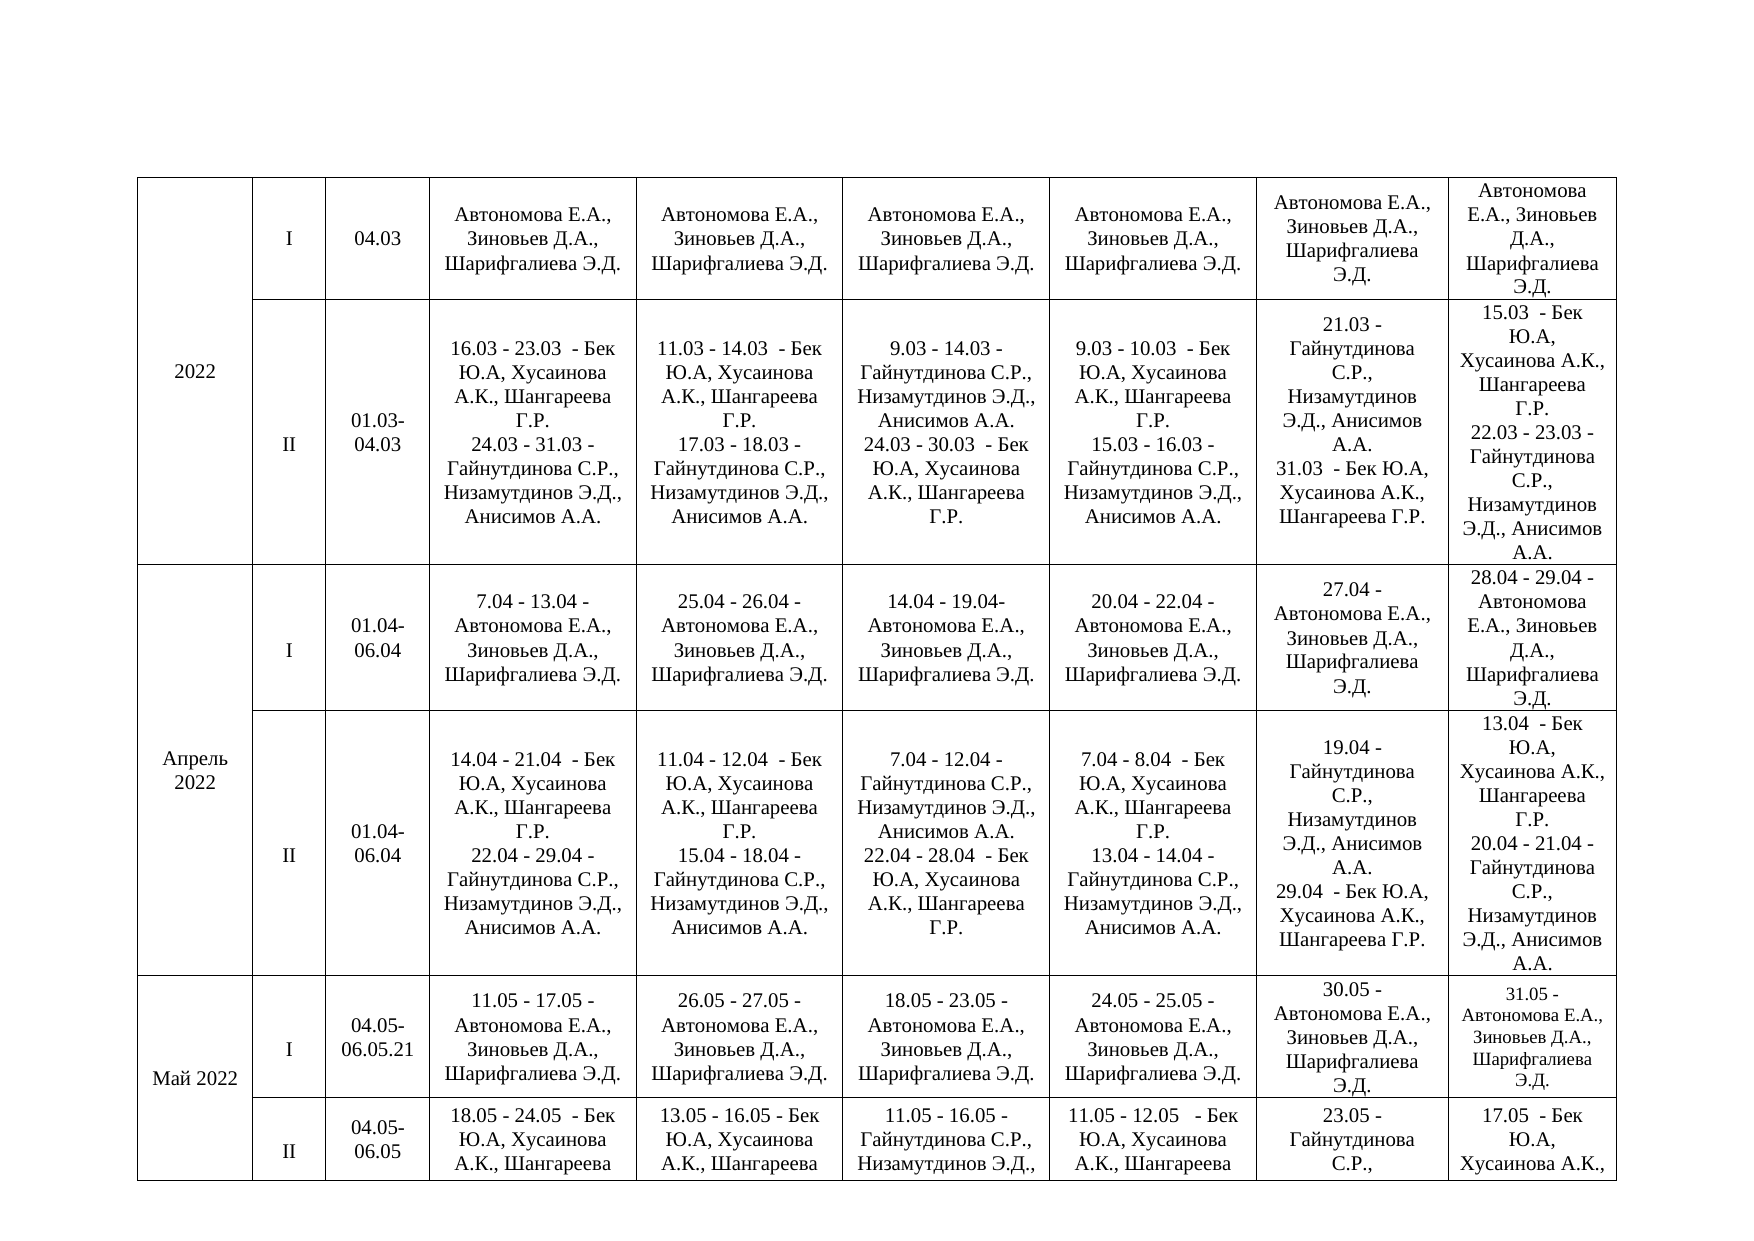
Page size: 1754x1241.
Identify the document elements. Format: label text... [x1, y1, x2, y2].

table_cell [1050, 178, 1256, 298]
table_cell Апрель 2022 [138, 565, 252, 975]
table_cell 01.04-06.04 [326, 565, 429, 710]
table_cell 30.05 - Автономова Е.А., Зиновьев Д.А., Шарифгалиева Э.Д. [1257, 976, 1448, 1097]
table_cell Март 2022 [138, 178, 252, 564]
table_cell 7.04 - 13.04 - Автономова Е.А., Зиновьев Д.А., Шарифгалиева Э.Д. [430, 565, 636, 710]
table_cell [843, 1098, 1049, 1180]
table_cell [1257, 178, 1448, 298]
table_cell I [253, 178, 325, 298]
table_cell I [253, 565, 325, 710]
table_cell 25.04 - 26.04 - Автономова Е.А., Зиновьев Д.А., Шарифгалиева Э.Д. [637, 565, 842, 710]
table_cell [430, 1098, 636, 1180]
table_cell 24.05 - 25.05 - Автономова Е.А., Зиновьев Д.А., Шарифгалиева Э.Д. [1050, 976, 1256, 1097]
table_cell II [253, 300, 325, 564]
table_cell II [253, 1098, 325, 1180]
table_cell 01.04-06.04 [326, 711, 429, 975]
table_cell 28.04 - 29.04 - Автономова Е.А., Зиновьев Д.А., Шарифгалиева Э.Д. [1449, 565, 1616, 710]
table_cell 9.03 - 14.03 - Гайнутдинова С.Р., Низамутдинов Э.Д., Анисимов А.А. 24.03 - 30.03 - Бек Ю.А, Хусаинова А.К., Шангареева Г.Р. [843, 300, 1049, 564]
table_cell 31.05 - Автономова Е.А., Зиновьев Д.А., Шарифгалиева Э.Д. [1449, 976, 1616, 1097]
table_cell 01.03-04.03 [326, 178, 429, 298]
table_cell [1257, 1098, 1448, 1180]
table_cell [637, 1098, 842, 1180]
table_cell 04.05-06.05.21 [326, 976, 429, 1097]
table_cell 7.04 - 8.04 - Бек Ю.А, Хусаинова А.К., Шангареева Г.Р. 13.04 - 14.04 - Гайнутдинова С.Р., Низамутдинов Э.Д., Анисимов А.А. [1050, 711, 1256, 975]
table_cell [637, 178, 842, 298]
table_cell II [253, 711, 325, 975]
table_cell 21.03 - Гайнутдинова С.Р., Низамутдинов Э.Д., Анисимов А.А. 31.03 - Бек Ю.А, Хусаинова А.К., Шангареева Г.Р. [1257, 300, 1448, 564]
table_cell 18.05 - 23.05 - Автономова Е.А., Зиновьев Д.А., Шарифгалиева Э.Д. [843, 976, 1049, 1097]
table_cell 14.04 - 21.04 - Бек Ю.А, Хусаинова А.К., Шангареева Г.Р. 22.04 - 29.04 - Гайнутдинова С.Р., Низамутдинов Э.Д., Анисимов А.А. [430, 711, 636, 975]
table_cell Май 2022 [138, 976, 252, 1180]
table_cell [1449, 178, 1616, 298]
table_cell 9.03 - 10.03 - Бек Ю.А, Хусаинова А.К., Шангареева Г.Р. 15.03 - 16.03 - Гайнутдинова С.Р., Низамутдинов Э.Д., Анисимов А.А. [1050, 300, 1256, 564]
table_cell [1050, 1098, 1256, 1180]
table_cell 01.03-04.03 [326, 300, 429, 564]
table_cell 15.03 - Бек Ю.А, Хусаинова А.К., Шангареева Г.Р. 22.03 - 23.03 - Гайнутдинова С.Р., Низамутдинов Э.Д., Анисимов А.А. [1449, 300, 1616, 564]
table_cell 13.04 - Бек Ю.А, Хусаинова А.К., Шангареева Г.Р. 20.04 - 21.04 - Гайнутдинова С.Р., Низамутдинов Э.Д., Анисимов А.А. [1449, 711, 1616, 975]
table_cell 14.04 - 19.04- Автономова Е.А., Зиновьев Д.А., Шарифгалиева Э.Д. [843, 565, 1049, 710]
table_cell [843, 178, 1049, 298]
table_cell 11.04 - 12.04 - Бек Ю.А, Хусаинова А.К., Шангареева Г.Р. 15.04 - 18.04 - Гайнутдинова С.Р., Низамутдинов Э.Д., Анисимов А.А. [637, 711, 842, 975]
table_cell 16.03 - 23.03 - Бек Ю.А, Хусаинова А.К., Шангареева Г.Р. 24.03 - 31.03 - Гайнутдинова С.Р., Низамутдинов Э.Д., Анисимов А.А. [430, 300, 636, 564]
table_cell 04.05-06.05 [326, 1098, 429, 1180]
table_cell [430, 178, 636, 298]
table_cell I [253, 976, 325, 1097]
table_cell 7.04 - 12.04 - Гайнутдинова С.Р., Низамутдинов Э.Д., Анисимов А.А. 22.04 - 28.04 - Бек Ю.А, Хусаинова А.К., Шангареева Г.Р. [843, 711, 1049, 975]
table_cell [1449, 1098, 1616, 1180]
table_cell 27.04 - Автономова Е.А., Зиновьев Д.А., Шарифгалиева Э.Д. [1257, 565, 1448, 710]
table_cell 20.04 - 22.04 - Автономова Е.А., Зиновьев Д.А., Шарифгалиева Э.Д. [1050, 565, 1256, 710]
table_cell 11.03 - 14.03 - Бек Ю.А, Хусаинова А.К., Шангареева Г.Р. 17.03 - 18.03 - Гайнутдинова С.Р., Низамутдинов Э.Д., Анисимов А.А. [637, 300, 842, 564]
table_cell 19.04 - Гайнутдинова С.Р., Низамутдинов Э.Д., Анисимов А.А. 29.04 - Бек Ю.А, Хусаинова А.К., Шангареева Г.Р. [1257, 711, 1448, 975]
table_cell 26.05 - 27.05 - Автономова Е.А., Зиновьев Д.А., Шарифгалиева Э.Д. [637, 976, 842, 1097]
table_cell 11.05 - 17.05 - Автономова Е.А., Зиновьев Д.А., Шарифгалиева Э.Д. [430, 976, 636, 1097]
